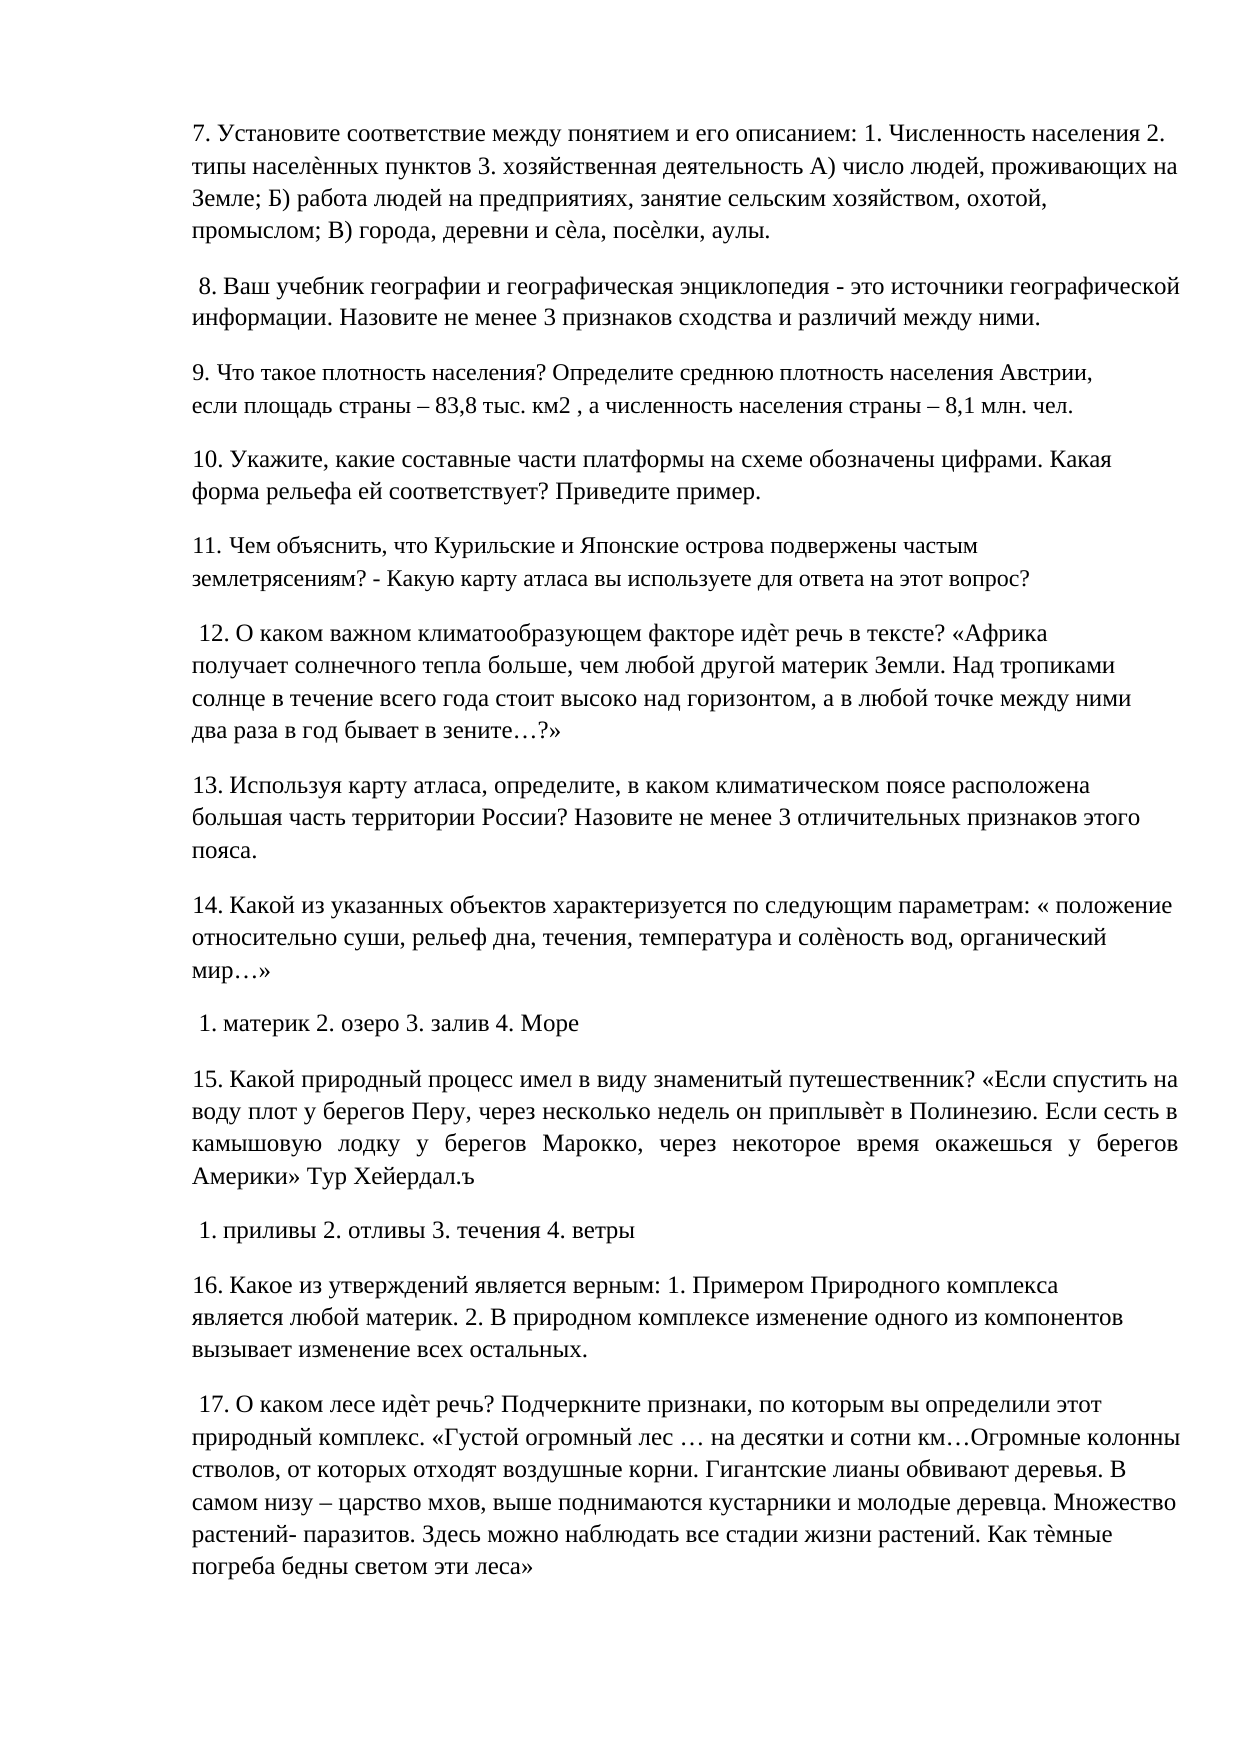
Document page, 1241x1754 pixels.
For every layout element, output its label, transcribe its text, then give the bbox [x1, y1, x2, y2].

list Какое из утверждений является верным: 1. Примером Природного комплекса является любой материк. 2. В природном комплексе изменение одного из компонентов вызывает изменение всех остальных. [192, 1270, 1156, 1363]
list Ваш учебник географии и географическая энциклопедия - это источники географической информации. Назовите не менее 3 признаков сходства и различий между ними. [192, 271, 1181, 331]
list приливы 2. отливы 3. течения 4. ветры [198, 1215, 1181, 1243]
list Используя карту атласа, определите, в каком климатическом поясе расположена большая часть территории России? Назовите не менее 3 отличительных признаков этого пояса. [192, 770, 1142, 864]
list Чем объяснить, что Курильские и Японские острова подвержены частым землетрясениям? - Какую карту атласа вы используете для ответа на этот вопрос? [192, 531, 1067, 591]
list Какой природный процесс имел в виду знаменитый путешественник? «Если спустить на воду плот у берегов Перу, через несколько недель он приплывѐт в Полинезию. Если сесть в камышовую лодку у берегов Марокко, через некоторое время окажешься у берегов Америки» Тур Хейердал.ъ [192, 1064, 1179, 1190]
list Укажите, какие составные части платформы на схеме обозначены цифрами. Какая форма рельефа ей соответствует? Приведите пример. [192, 444, 1112, 505]
list Установите соответствие между понятием и его описанием: 1. Численность населения 2. типы населѐнных пунктов 3. хозяйственная деятельность А) число людей, проживающих на Земле; Б) работа людей на предприятиях, занятие сельским хозяйством, охотой, промыслом; В) города, деревни и сѐла, посѐлки, аулы. [192, 118, 1179, 244]
list материк 2. озеро 3. залив 4. Море [198, 1008, 1181, 1037]
list О каком важном климатообразующем факторе идѐт речь в тексте? «Африка получает солнечного тепла больше, чем любой другой материк Земли. Над тропиками солнце в течение всего года стоит высоко над горизонтом, а в любой точке между ними два раза в год бывает в зените…?» [192, 618, 1150, 744]
list Что такое плотность населения? Определите среднюю плотность населения Австрии, если площадь страны – 83,8 тыс. км2 , а численность населения страны – 8,1 млн. чел. [192, 358, 1131, 418]
list Какой из указанных объектов характеризуется по следующим параметрам: « положение относительно суши, рельеф дна, течения, температура и солѐность вод, органический мир…» [192, 890, 1173, 983]
list О каком лесе идѐт речь? Подчеркните признаки, по которым вы определили этот природный комплекс. «Густой огромный лес … на десятки и сотни км…Огромные колонны стволов, от которых отходят воздушные корни. Гигантские лианы обвивают деревья. В самом низу – царство мхов, выше поднимаются кустарники и молодые деревца. Множество растений- паразитов. Здесь можно наблюдать все стадии жизни растений. Как тѐмные погреба бедны светом эти леса» [192, 1389, 1181, 1580]
